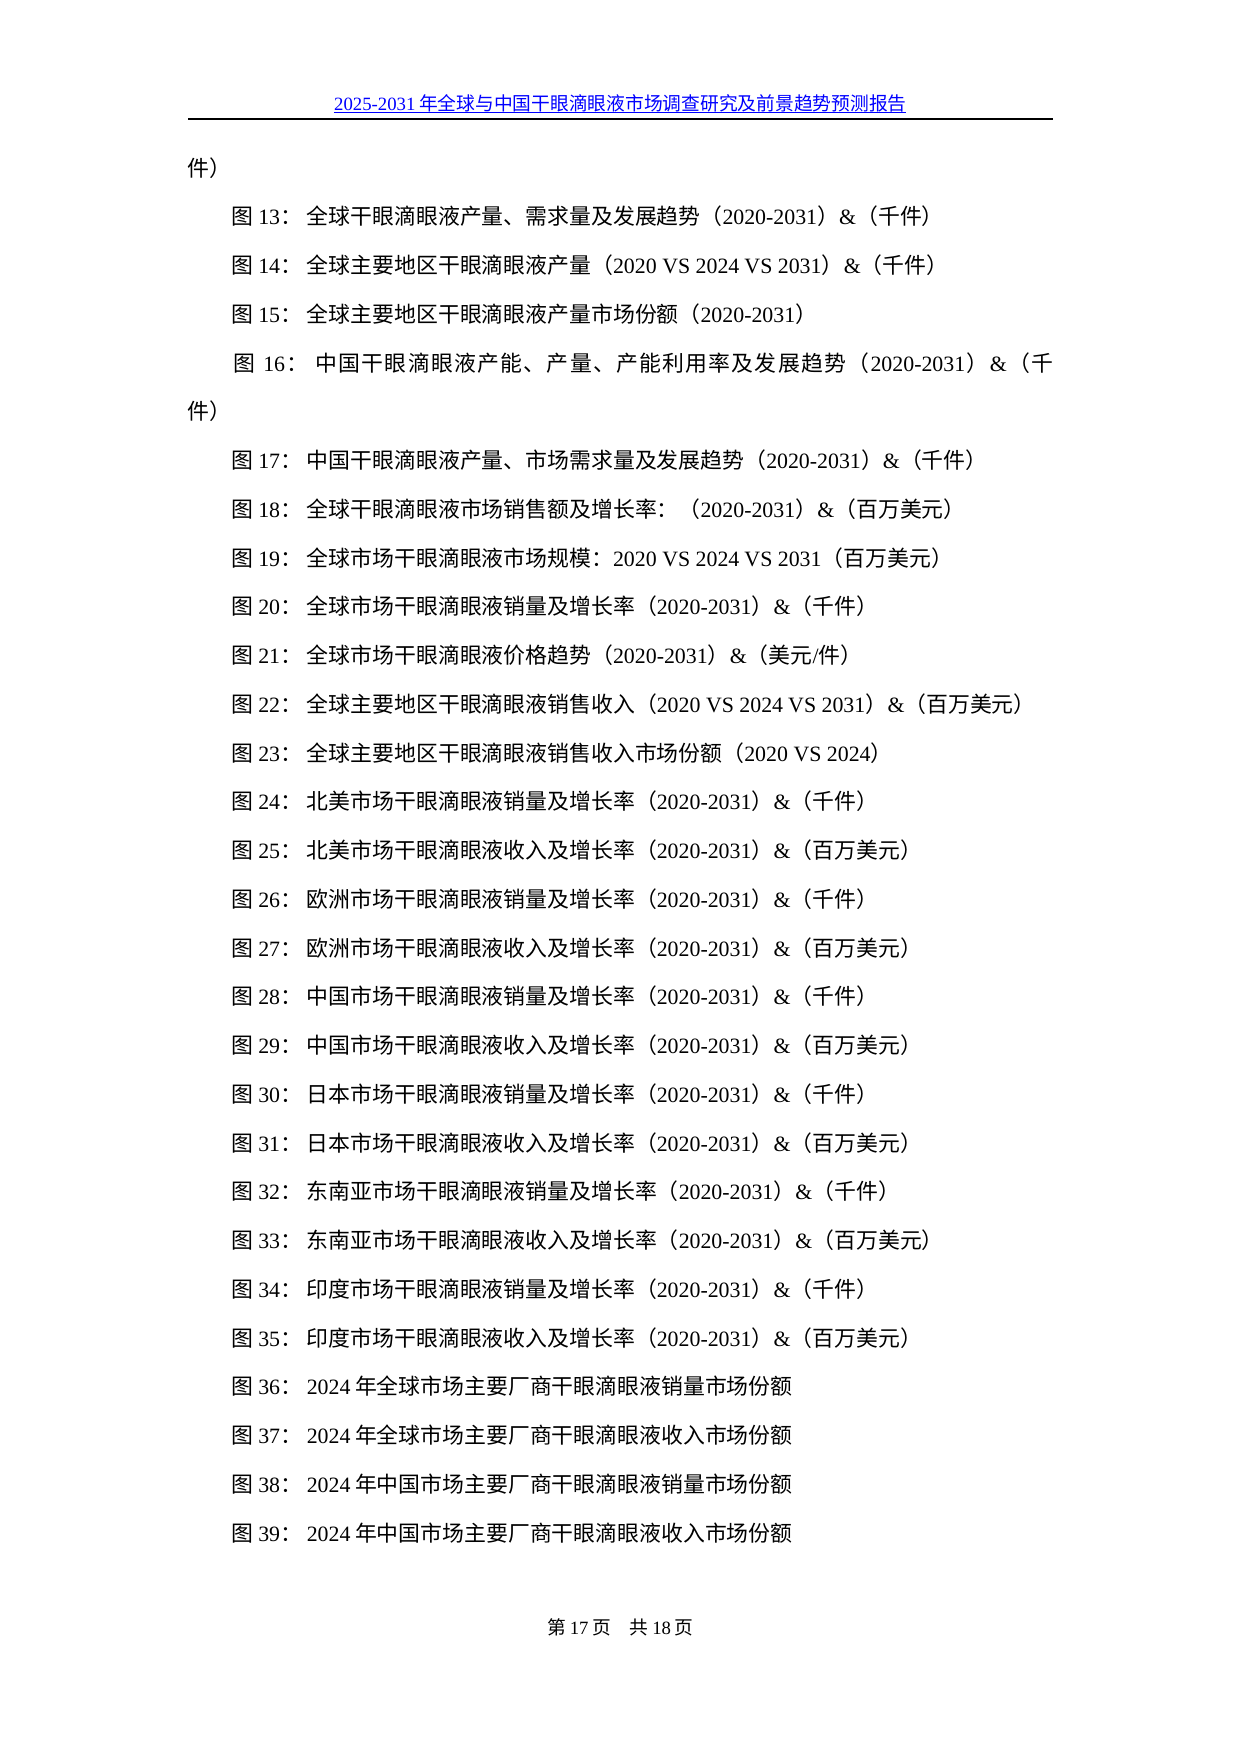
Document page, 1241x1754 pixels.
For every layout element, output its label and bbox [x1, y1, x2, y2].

text [187, 150, 1053, 1548]
